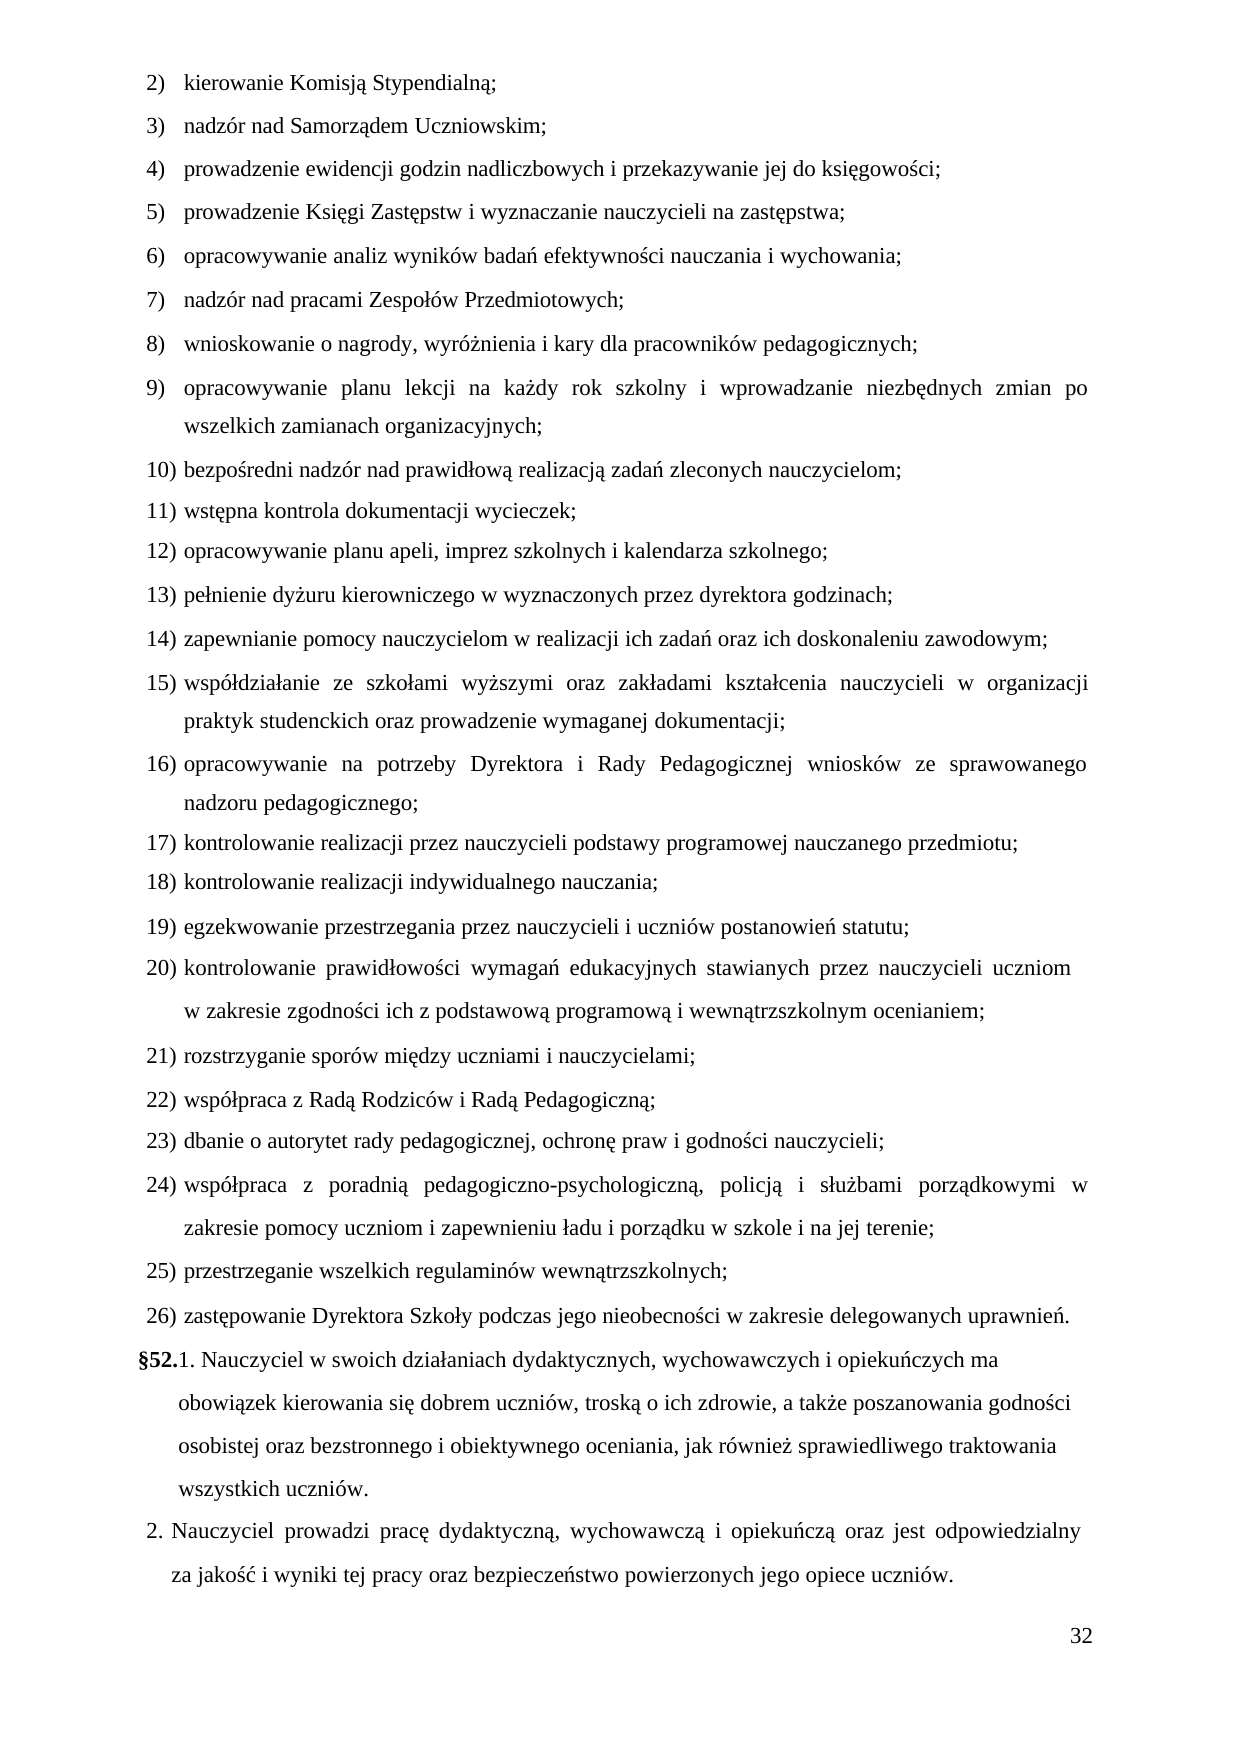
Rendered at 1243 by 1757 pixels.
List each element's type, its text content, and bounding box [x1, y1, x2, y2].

list egzekwowanie przestrzegania przez nauczycieli i uczniów postanowień statutu; [146, 913, 1109, 939]
list nadzór nad Samorządem Uczniowskim; [146, 112, 1109, 138]
list przestrzeganie wszelkich regulaminów wewnątrzszkolnych; [146, 1258, 1109, 1284]
list współdziałanie ze szkołami wyższymi oraz zakładami kształcenia nauczycieli w organizacji praktyk studenckich oraz prowadzenie wymaganej dokumentacji; [146, 668, 1089, 734]
list nadzór nad pracami Zespołów Przedmiotowych; [146, 286, 1109, 312]
text §52.1. Nauczyciel w swoich działaniach dydaktycznych, wychowawczych i opiekuńczych ma obowiązek kierowania się dobrem uczniów, troską o ich zdrowie, a także poszanowania godności osobistej oraz bezstronnego i obiektywnego oceniania, jak również sprawiedliwego traktowania wszystkich uczniów. [138, 1346, 1096, 1501]
list prowadzenie Księgi Zastępstw i wyznaczanie nauczycieli na zastępstwa; [146, 198, 1109, 224]
list rozstrzyganie sporów między uczniami i nauczycielami; [146, 1042, 1109, 1068]
list kontrolowanie realizacji przez nauczycieli podstawy programowej nauczanego przedmiotu; [146, 829, 1109, 855]
list Nauczyciel prowadzi pracę dydaktyczną, wychowawczą i opiekuńczą oraz jest odpowiedzialny za jakość i wyniki tej pracy oraz bezpieczeństwo powierzonych jego opiece uczniów. [146, 1518, 1082, 1587]
list pełnienie dyżuru kierowniczego w wyznaczonych przez dyrektora godzinach; [146, 582, 1109, 608]
list prowadzenie ewidencji godzin nadliczbowych i przekazywanie jej do księgowości; [146, 154, 1109, 181]
list zapewnianie pomocy nauczycielom w realizacji ich zadań oraz ich doskonaleniu zawodowym; [146, 625, 1109, 651]
list kontrolowanie prawidłowości wymagań edukacyjnych stawianych przez nauczycieli uczniom w zakresie zgodności ich z podstawową programową i wewnątrzszkolnym ocenianiem; [146, 954, 1072, 1024]
list współpraca z poradnią pedagogiczno-psychologiczną, policją i służbami porządkowymi w zakresie pomocy uczniom i zapewnieniu ładu i porządku w szkole i na jej terenie; [146, 1171, 1088, 1240]
list bezpośredni nadzór nad prawidłową realizacją zadań zleconych nauczycielom; [146, 456, 1109, 482]
list współpraca z Radą Rodziców i Radą Pedagogiczną; [146, 1086, 1109, 1112]
list opracowywanie planu lekcji na każdy rok szkolny i wprowadzanie niezbędnych zmian po wszelkich zamianach organizacyjnych; [146, 373, 1088, 438]
list opracowywanie na potrzeby Dyrektora i Rady Pedagogicznej wniosków ze sprawowanego nadzoru pedagogicznego; [146, 750, 1088, 815]
list opracowywanie planu apeli, imprez szkolnych i kalendarza szkolnego; [146, 537, 1109, 564]
list wstępna kontrola dokumentacji wycieczek; [146, 497, 1109, 524]
list kierowanie Komisją Stypendialną; [146, 69, 1109, 95]
list dbanie o autorytet rady pedagogicznej, ochronę praw i godności nauczycieli; [146, 1127, 1109, 1154]
list wnioskowanie o nagrody, wyróżnienia i kary dla pracowników pedagogicznych; [146, 330, 1109, 356]
list zastępowanie Dyrektora Szkoły podczas jego nieobecności w zakresie delegowanych uprawnień. [146, 1302, 1109, 1329]
list kontrolowanie realizacji indywidualnego nauczania; [146, 868, 1109, 894]
list opracowywanie analiz wyników badań efektywności nauczania i wychowania; [146, 242, 1109, 269]
